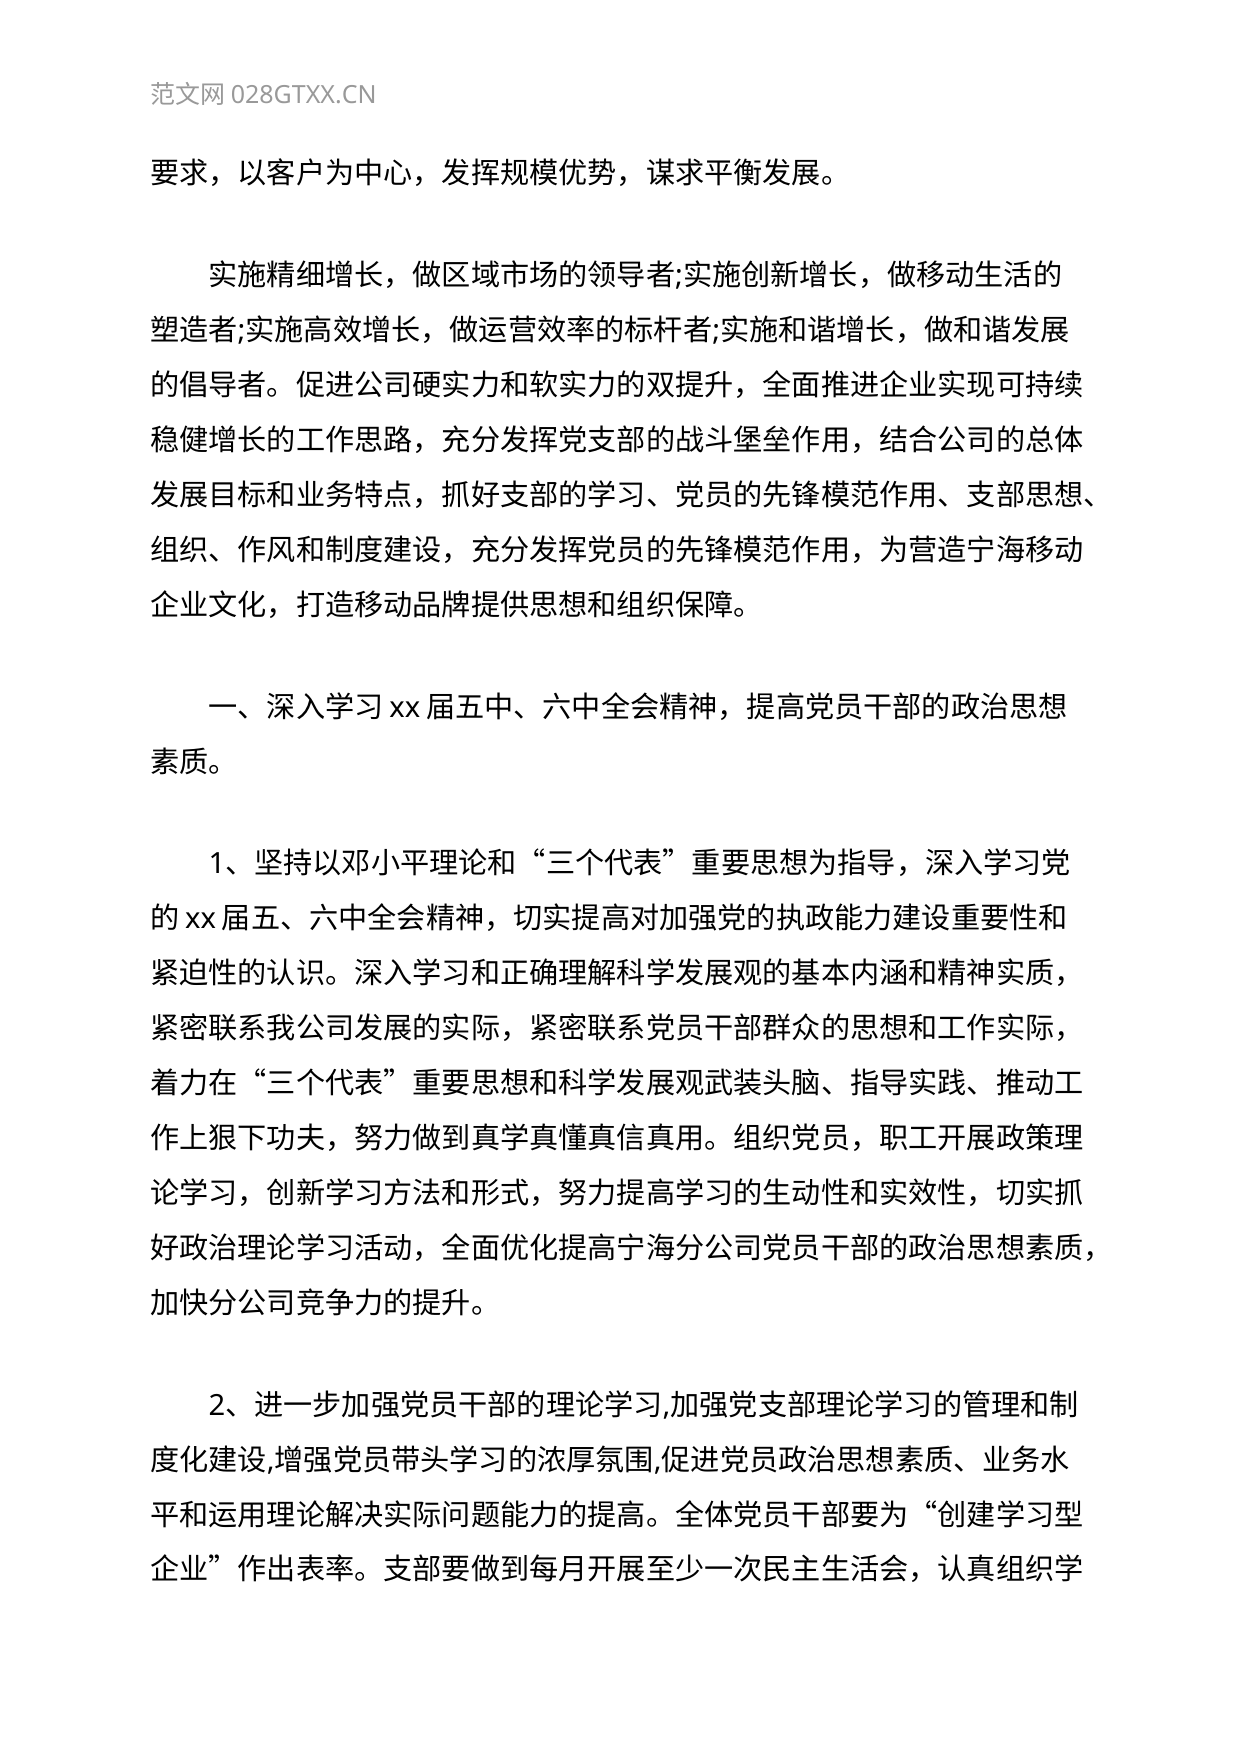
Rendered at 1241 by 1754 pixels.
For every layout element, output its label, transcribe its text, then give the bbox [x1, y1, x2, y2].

text 1、坚持以邓小平理论和“三个代表”重要思想为指导，深入学习党的xx届五、六中全会精神，切实提高对加强党的执政能力建设重要性和紧迫性的认识。深入学习和正确理解科学发展观的基本内涵和精神实质，紧密联系我公司发展的实际，紧密联系党员干部群众的思想和工作实际，着力在“三个代表”重要思想和科学发展观武装头脑、指导实践、推动工作上狠下功夫，努力做到真学真懂真信真用。组织党员，职工开展政策理论学习，创新学习方法和形式，努力提高学习的生动性和实效性，切实抓好政治理论学习活动，全面优化提高宁海分公司党员干部的政治思想素质，加快分公司竞争力的提升。 [150, 840, 1090, 1322]
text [150, 1381, 1090, 1588]
text 实施精细增长，做区域市场的领导者;实施创新增长，做移动生活的塑造者;实施高效增长，做运营效率的标杆者;实施和谐增长，做和谐发展的倡导者。促进公司硬实力和软实力的双提升，全面推进企业实现可持续稳健增长的工作思路，充分发挥党支部的战斗堡垒作用，结合公司的总体发展目标和业务特点，抓好支部的学习、党员的先锋模范作用、支部思想、组织、作风和制度建设，充分发挥党员的先锋模范作用，为营造宁海移动企业文化，打造移动品牌提供思想和组织保障。 [150, 252, 1090, 624]
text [150, 150, 1090, 192]
text 一、深入学习xx届五中、六中全会精神，提高党员干部的政治思想素质。 [150, 683, 1090, 780]
